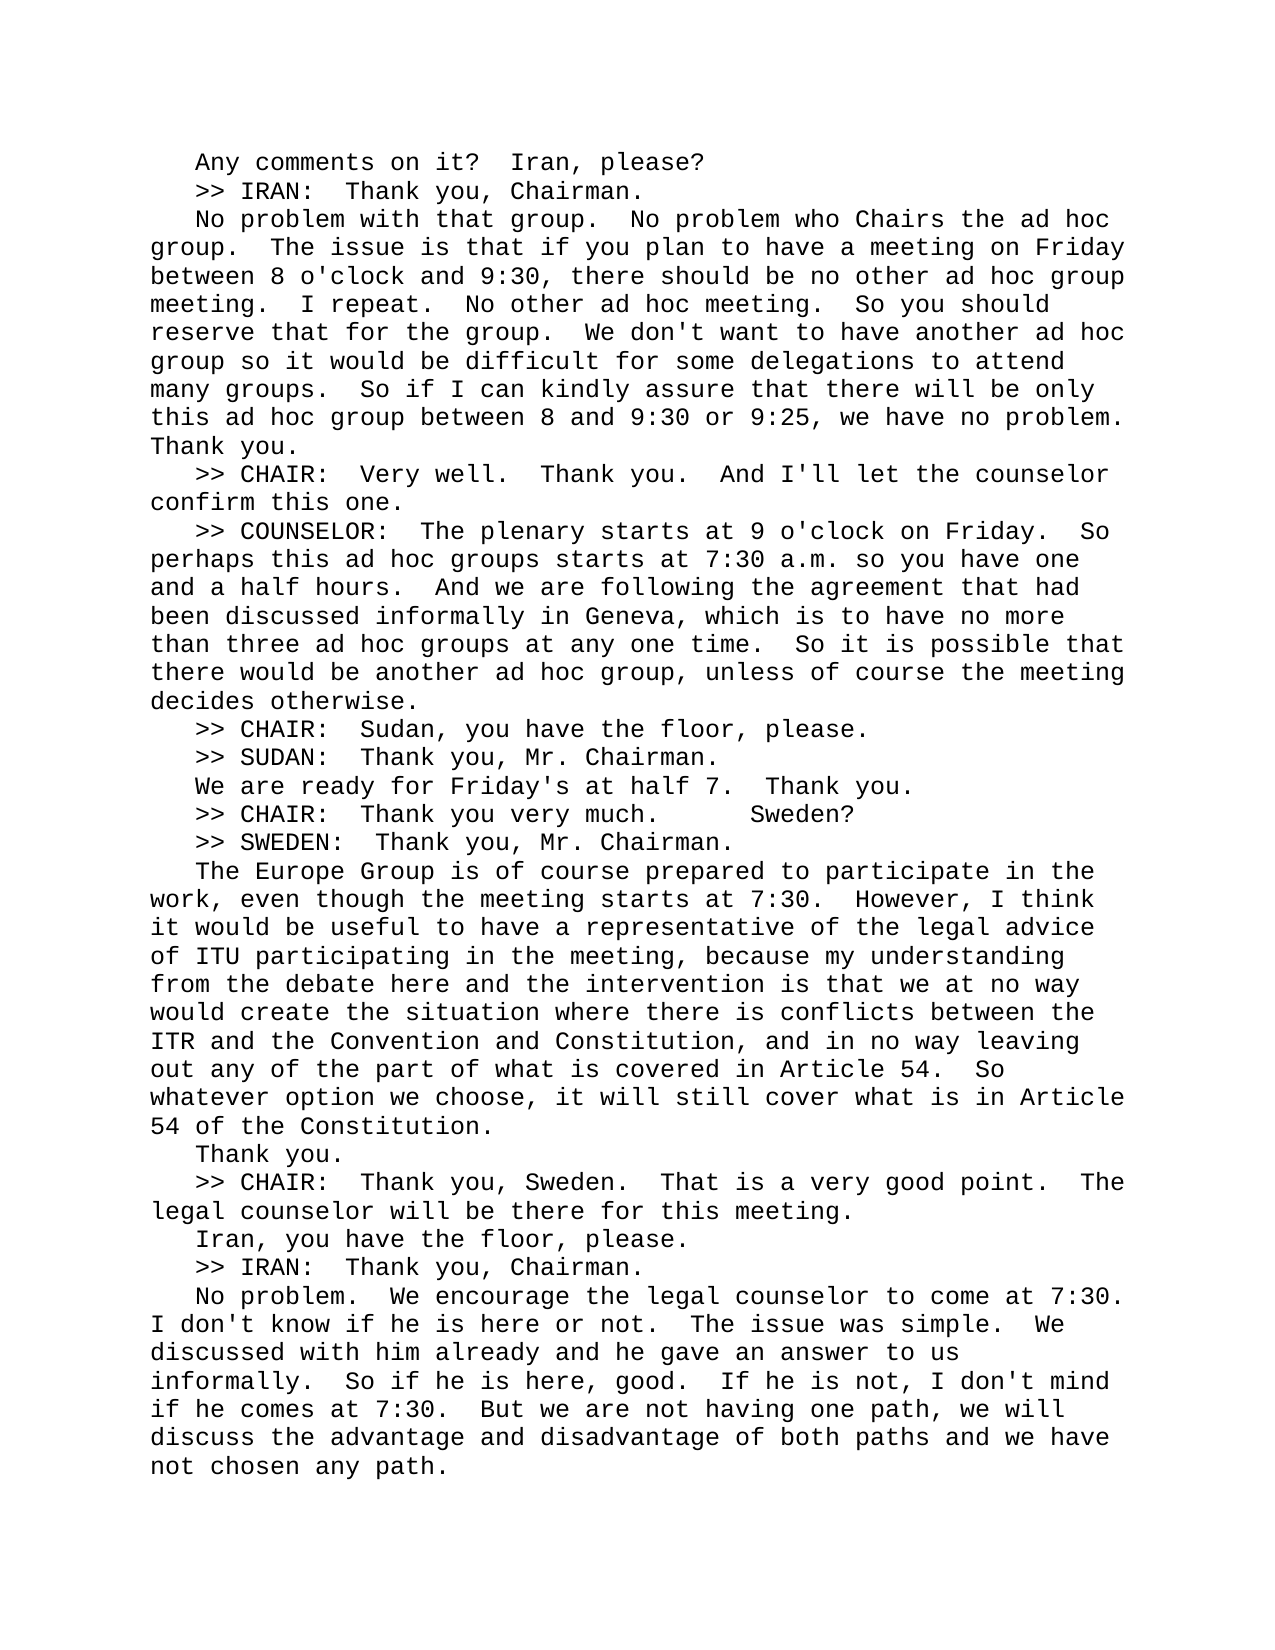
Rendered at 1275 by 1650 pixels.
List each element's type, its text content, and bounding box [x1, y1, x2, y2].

text >> IRAN: Thank you, Chairman. [150, 178, 1125, 207]
text >> CHAIR: Thank you, Sweden. That is a very good point. The legal counselor will be there for this meeting. [150, 1170, 1125, 1227]
text >> CHAIR: Very well. Thank you. And I'll let the counselor confirm this one. [150, 462, 1125, 518]
text No problem with that group. No problem who Chairs the ad hoc group. The issue is that if you plan to have a meeting on Friday between 8 o'clock and 9:30, there should be no other ad hoc group meeting. I repeat. No other ad hoc meeting. So you should reserve that for the group. We don't want to have another ad hoc group so it would be difficult for some delegations to attend many groups. So if I can kindly assure that there will be only this ad hoc group between 8 and 9:30 or 9:25, we have no problem. Thank you. [150, 207, 1125, 462]
text >> SWEDEN: Thank you, Mr. Chairman. [150, 830, 1125, 858]
text >> SUDAN: Thank you, Mr. Chairman. [150, 745, 1125, 773]
text >> CHAIR: Sudan, you have the floor, please. [150, 717, 1125, 745]
text Any comments on it? Iran, please? [150, 150, 1125, 178]
text We are ready for Friday's at half 7. Thank you. [150, 773, 1125, 802]
text Iran, you have the floor, please. [150, 1227, 1125, 1255]
text Thank you. [150, 1142, 1125, 1170]
text >> IRAN: Thank you, Chairman. [150, 1255, 1125, 1283]
text >> COUNSELOR: The plenary starts at 9 o'clock on Friday. So perhaps this ad hoc groups starts at 7:30 a.m. so you have one and a half hours. And we are following the agreement that had been discussed informally in Geneva, which is to have no more than three ad hoc groups at any one time. So it is possible that there would be another ad hoc group, unless of course the meeting decides otherwise. [150, 518, 1125, 717]
text The Europe Group is of course prepared to participate in the work, even though the meeting starts at 7:30. However, I think it would be useful to have a representative of the legal advice of ITU participating in the meeting, because my understanding from the debate here and the intervention is that we at no way would create the situation where there is conflicts between the ITR and the Convention and Constitution, and in no way leaving out any of the part of what is covered in Article 54. So whatever option we choose, it will still cover what is in Article 54 of the Constitution. [150, 858, 1125, 1142]
text No problem. We encourage the legal counselor to come at 7:30. I don't know if he is here or not. The issue was simple. We discussed with him already and he gave an answer to us informally. So if he is here, good. If he is not, I don't mind if he comes at 7:30. But we are not having one path, we will discuss the advantage and disadvantage of both paths and we have not chosen any path. [150, 1283, 1125, 1482]
text >> CHAIR: Thank you very much. Sweden? [150, 802, 1125, 830]
